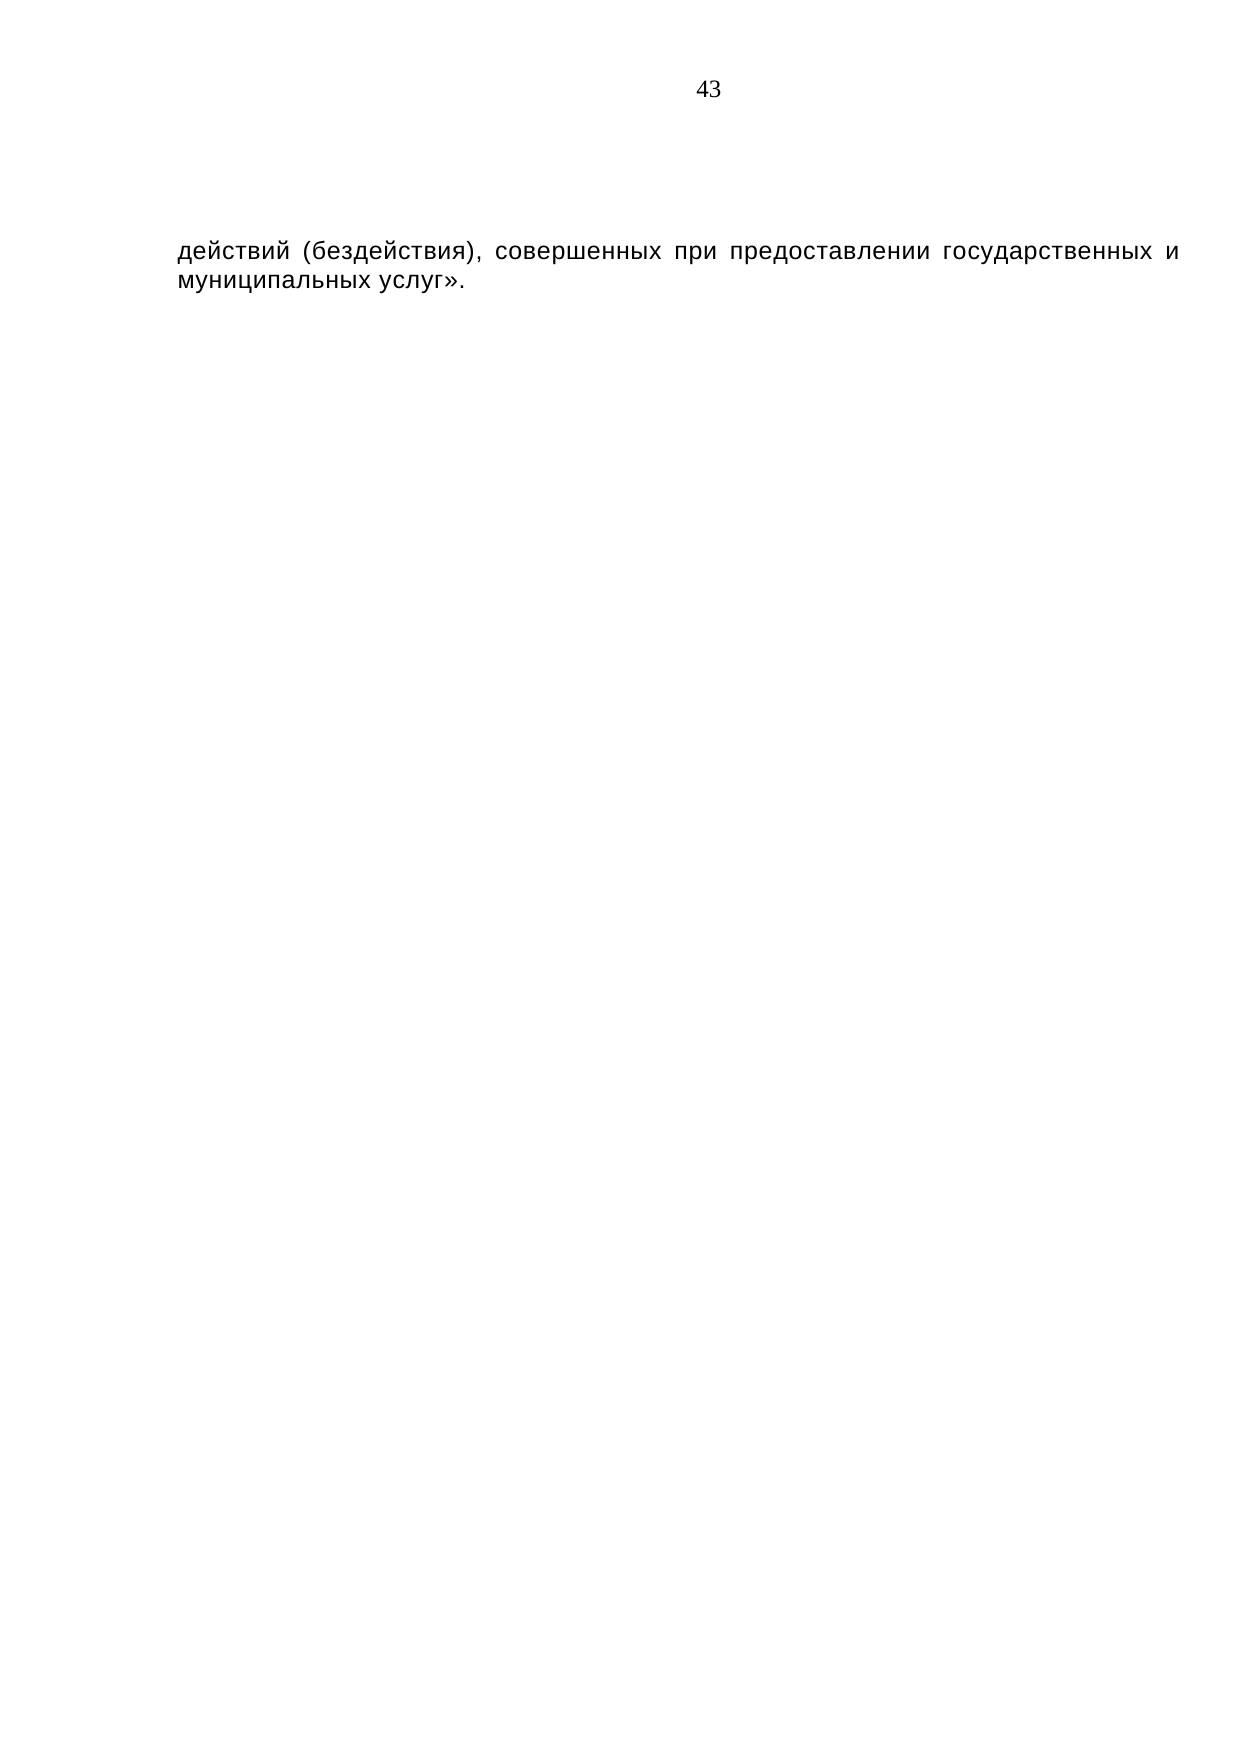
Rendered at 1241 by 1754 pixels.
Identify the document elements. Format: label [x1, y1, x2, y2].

text [177, 236, 1181, 294]
